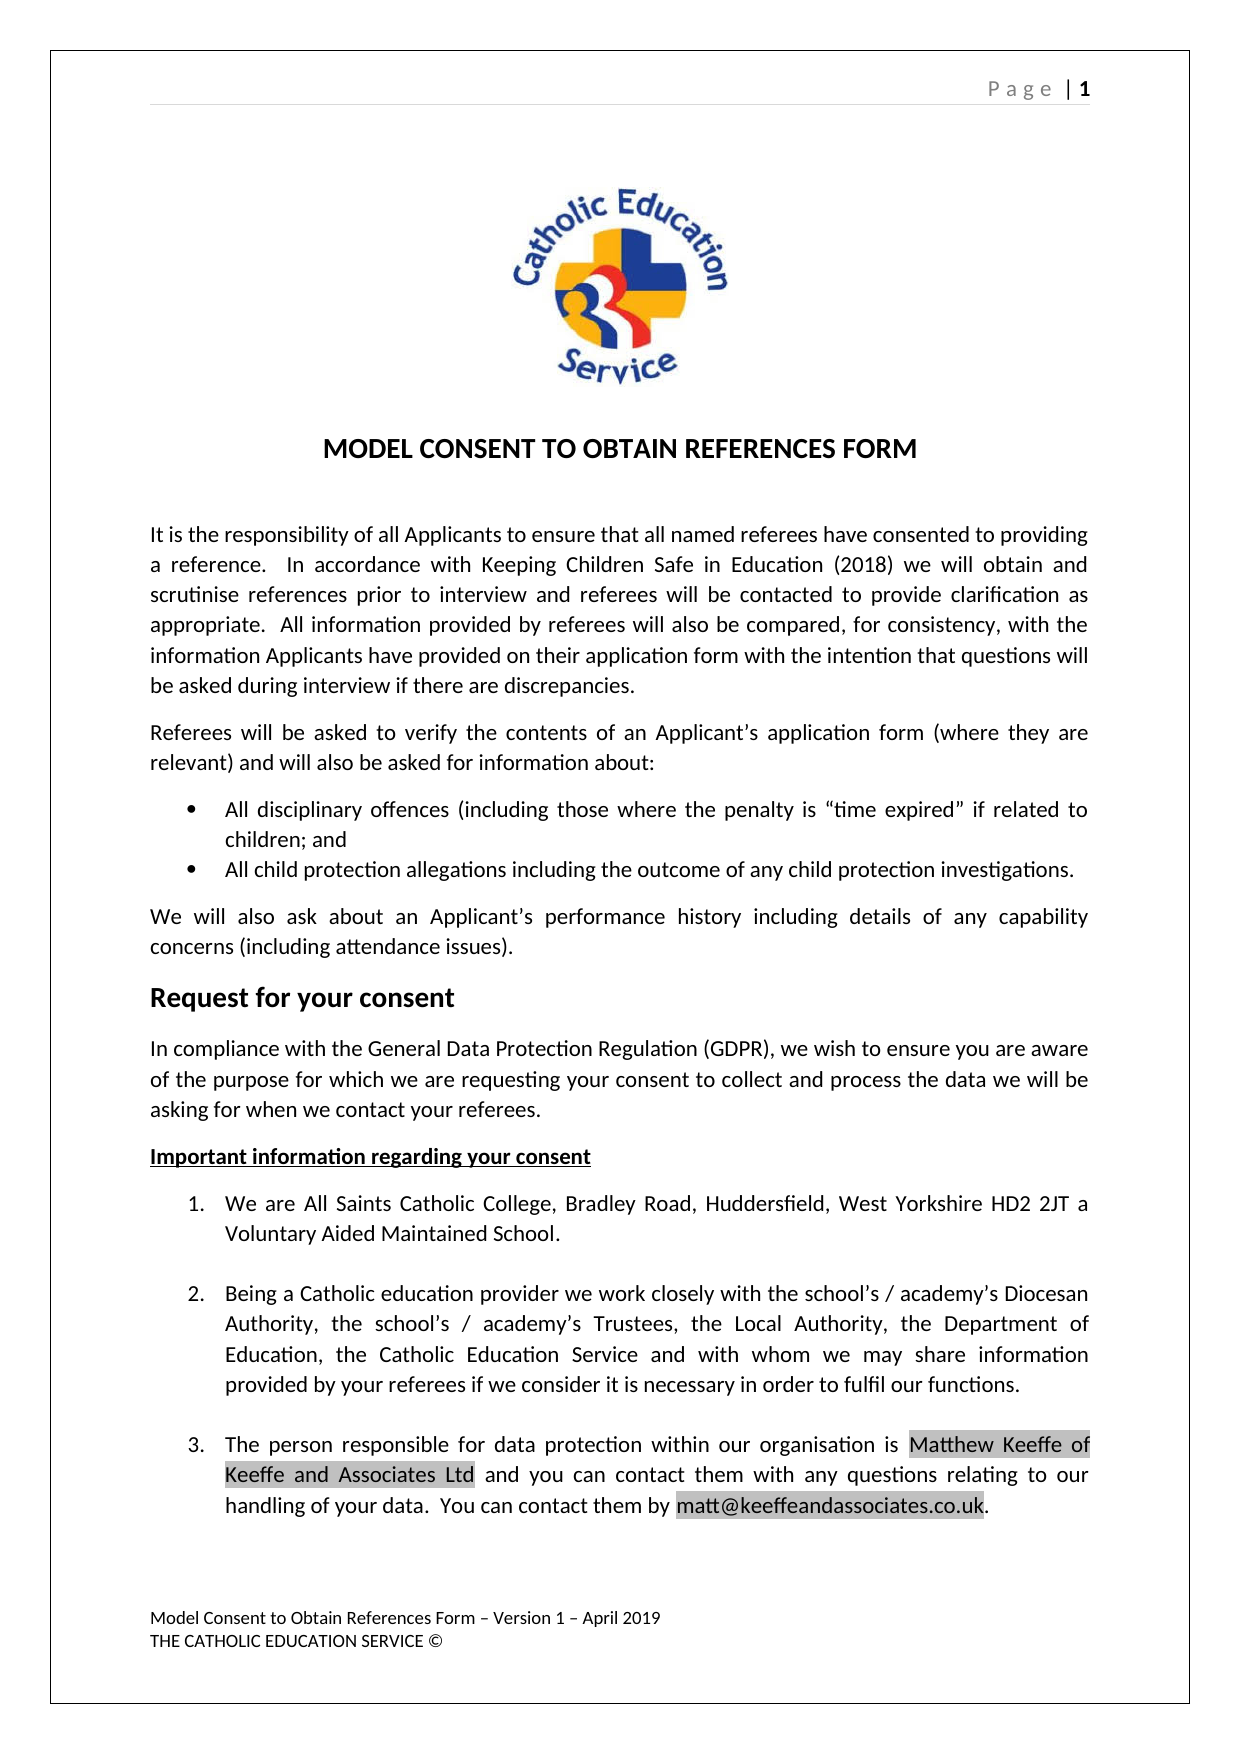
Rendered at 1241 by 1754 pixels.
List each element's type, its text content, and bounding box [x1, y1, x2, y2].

text Request for your consent [150, 979, 1090, 1015]
text It is the responsibility of all Applicants to ensure that all named referees have consented to providing a reference. In accordance with Keeping Children Safe in Education (2018) we will obtain and scrutinise references prior to interview and referees will be contacted to provide clarification as appropriate. All information provided by referees will also be compared, for consistency, with the information Applicants have provided on their application form with the intention that questions will be asked during interview if there are discrepancies. [150, 520, 1090, 699]
list All disciplinary offences (including those where the penalty is “time expired” if related to children; and [187, 795, 1090, 853]
text In compliance with the General Data Protection Regulation (GDPR), we wish to ensure you are aware of the purpose for which we are requesting your consent to collect and process the data we will be asking for when we contact your referees. [150, 1034, 1090, 1123]
text We will also ask about an Applicant’s performance history including details of any capability concerns (including attendance issues). [150, 902, 1090, 961]
title MODEL CONSENT TO OBTAIN REFERENCES FORM [150, 430, 1090, 466]
list Being a Catholic education provider we work closely with the school’s / academy’s Diocesan Authority, the school’s / academy’s Trustees, the Local Authority, the Department of Education, the Catholic Education Service and with whom we may share information provided by your referees if we consider it is necessary in order to fulfil our functions. [187, 1279, 1090, 1398]
picture [511, 187, 729, 387]
list All child protection allegations including the outcome of any child protection investigations. [187, 855, 1090, 883]
list The person responsible for data protection within our organisation is Matthew Keeffe of Keeffe and Associates Ltd and you can contact them with any questions relating to our handling of your data. You can contact them by matt@keeffeandassociates.co.uk. [187, 1430, 1090, 1519]
list We are All Saints Catholic College, Bradley Road, Huddersfield, West Yorkshire HD2 2JT a Voluntary Aided Maintained School. [187, 1189, 1090, 1247]
text Referees will be asked to verify the contents of an Applicant’s application form (where they are relevant) and will also be asked for information about: [150, 718, 1090, 776]
text Important information regarding your consent [150, 1142, 1090, 1170]
